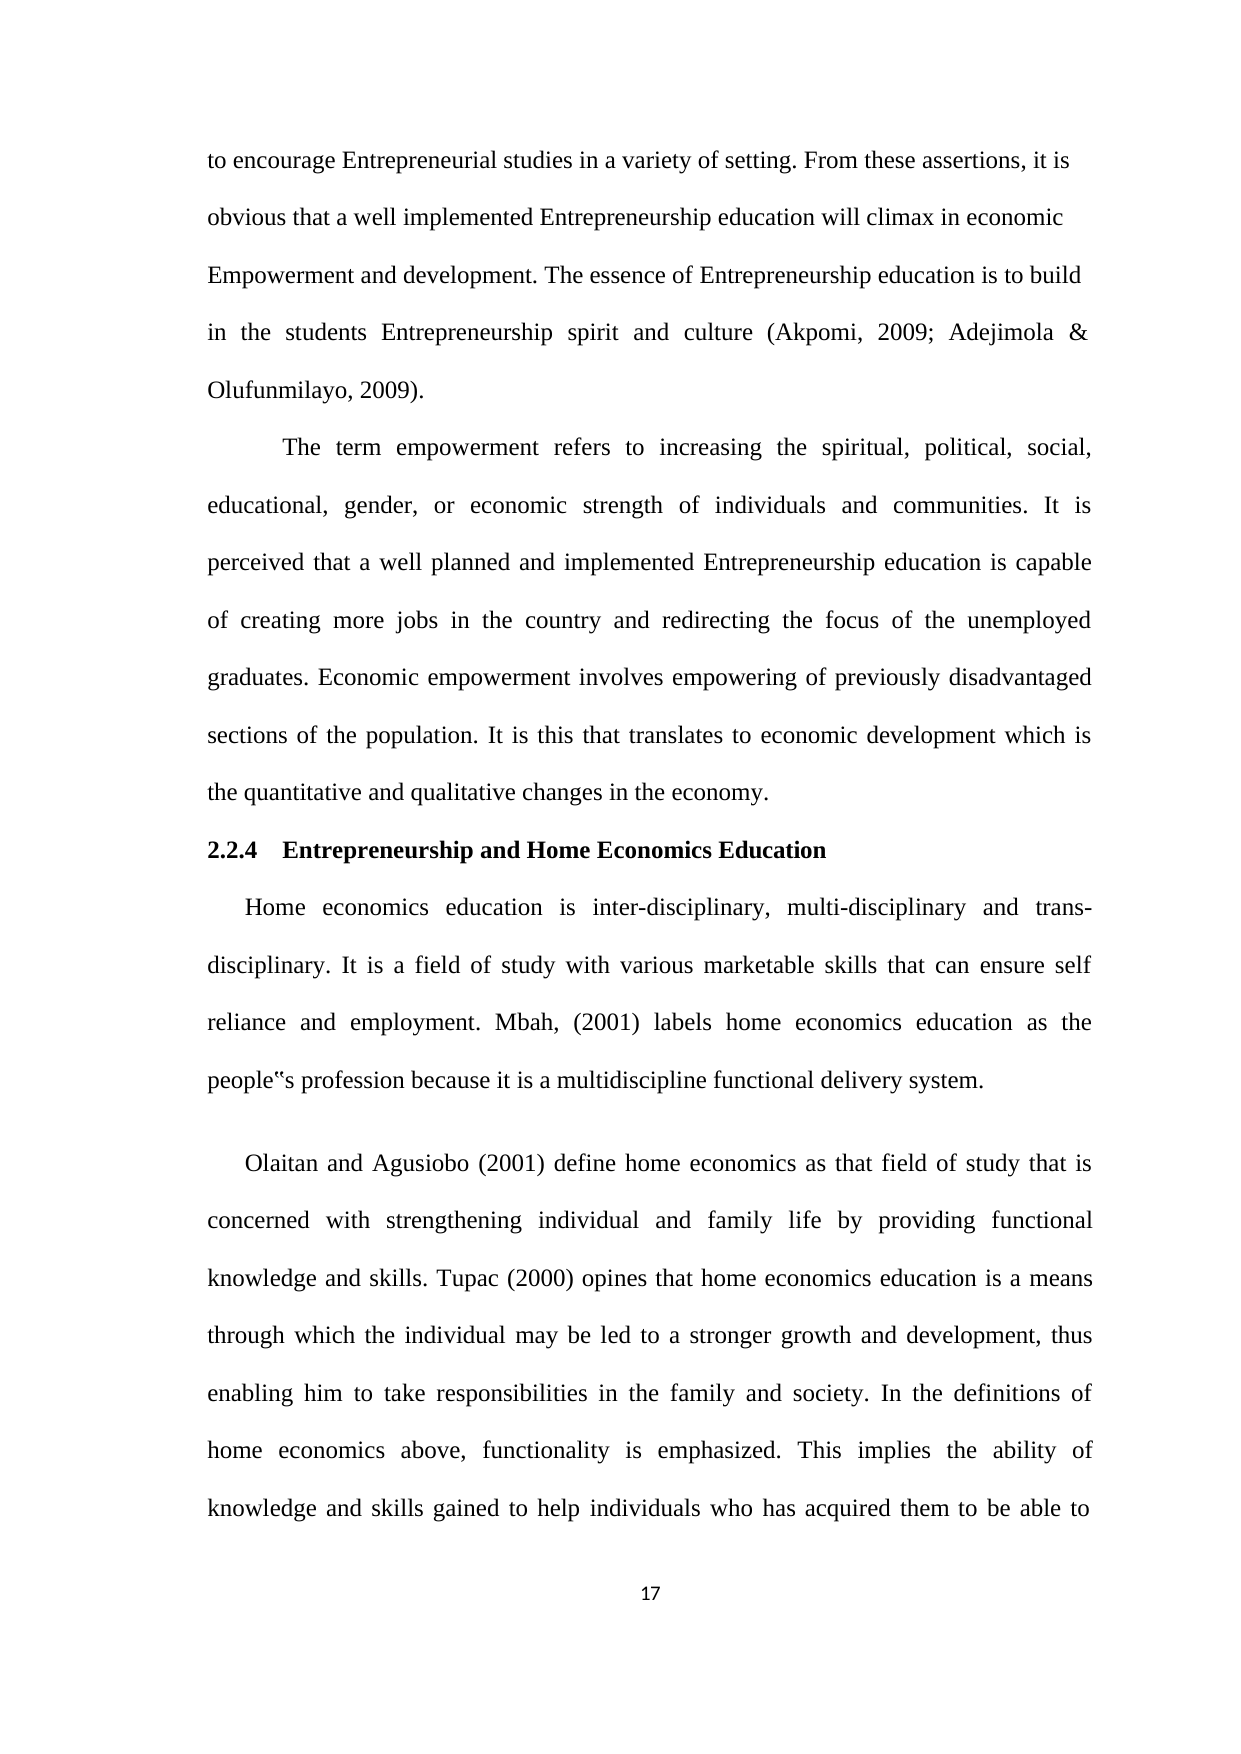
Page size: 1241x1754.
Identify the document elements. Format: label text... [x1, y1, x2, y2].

text The term empowerment refers to increasing the spiritual, political, social, educational, gender, or economic strength of individuals and communities. It is perceived that a well planned and implemented Entrepreneurship education is capable of creating more jobs in the country and redirecting the focus of the unemployed graduates. Economic empowerment involves empowering of previously disadvantaged sections of the population. It is this that translates to economic development which is the quantitative and qualitative changes in the economy. [207, 432, 1092, 806]
text Olaitan and Agusiobo (2001) define home economics as that field of study that is concerned with strengthening individual and family life by providing functional knowledge and skills. Tupac (2000) opines that home economics education is a means through which the individual may be led to a stronger growth and development, thus enabling him to take responsibilities in the family and society. In the definitions of home economics above, functionality is emphasized. This implies the ability of knowledge and skills gained to help individuals who has acquired them to be able to [207, 1148, 1094, 1521]
text to encourage Entrepreneurial studies in a variety of setting. From these assertions, it is obvious that a well implemented Entrepreneurship education will climax in economic Empowerment and development. The essence of Entrepreneurship education is to build in the students Entrepreneurship spirit and culture (Akpomi, 2009; Adejimola & Olufunmilayo, 2009). [207, 145, 1092, 403]
text Home economics education is inter-disciplinary, multi-disciplinary and trans- disciplinary. It is a field of study with various marketable skills that can ensure self reliance and employment. Mbah, (2001) labels home economics education as the people‟s profession because it is a multidiscipline functional delivery system. [207, 892, 1093, 1094]
subtitle Entrepreneurship and Home Economics Education [207, 836, 1215, 864]
